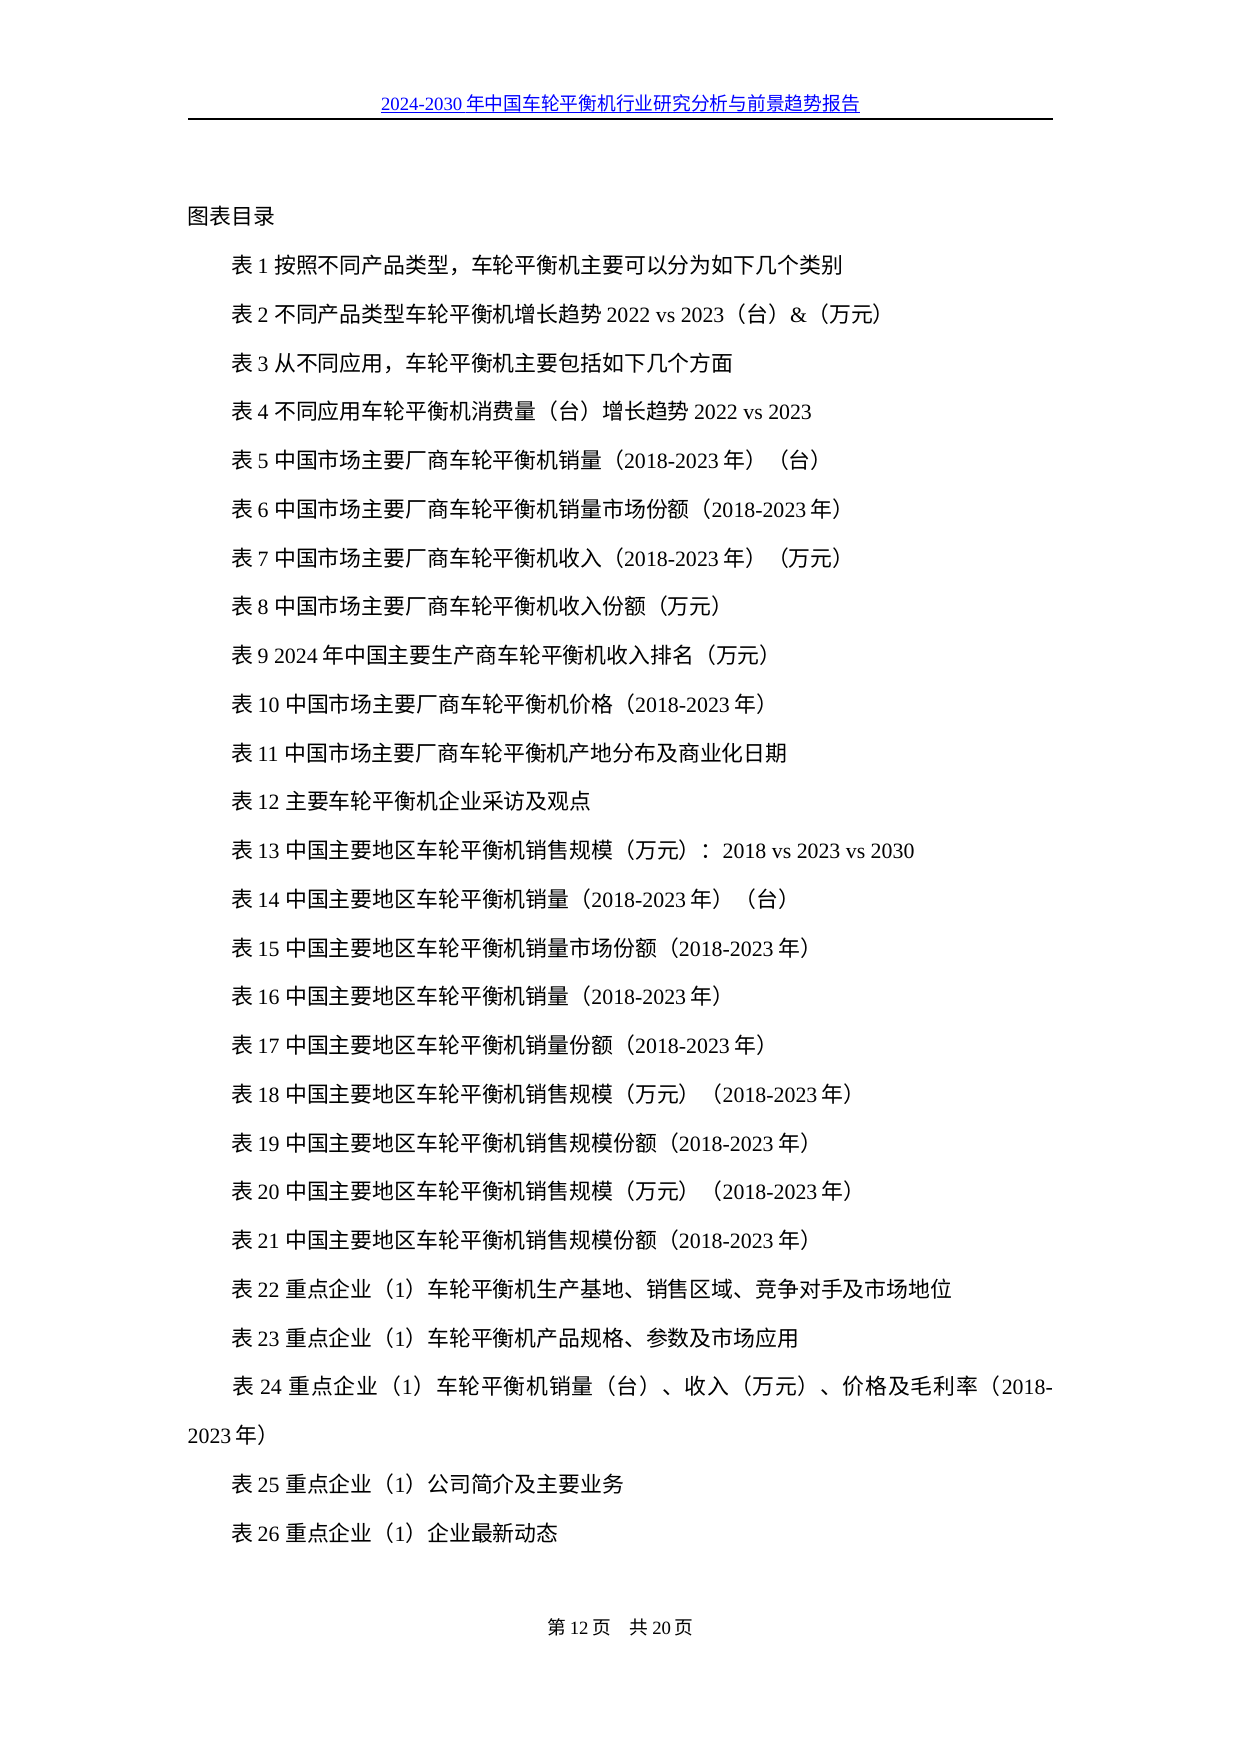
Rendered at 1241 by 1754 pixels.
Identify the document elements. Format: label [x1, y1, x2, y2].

text [187, 150, 1053, 1548]
